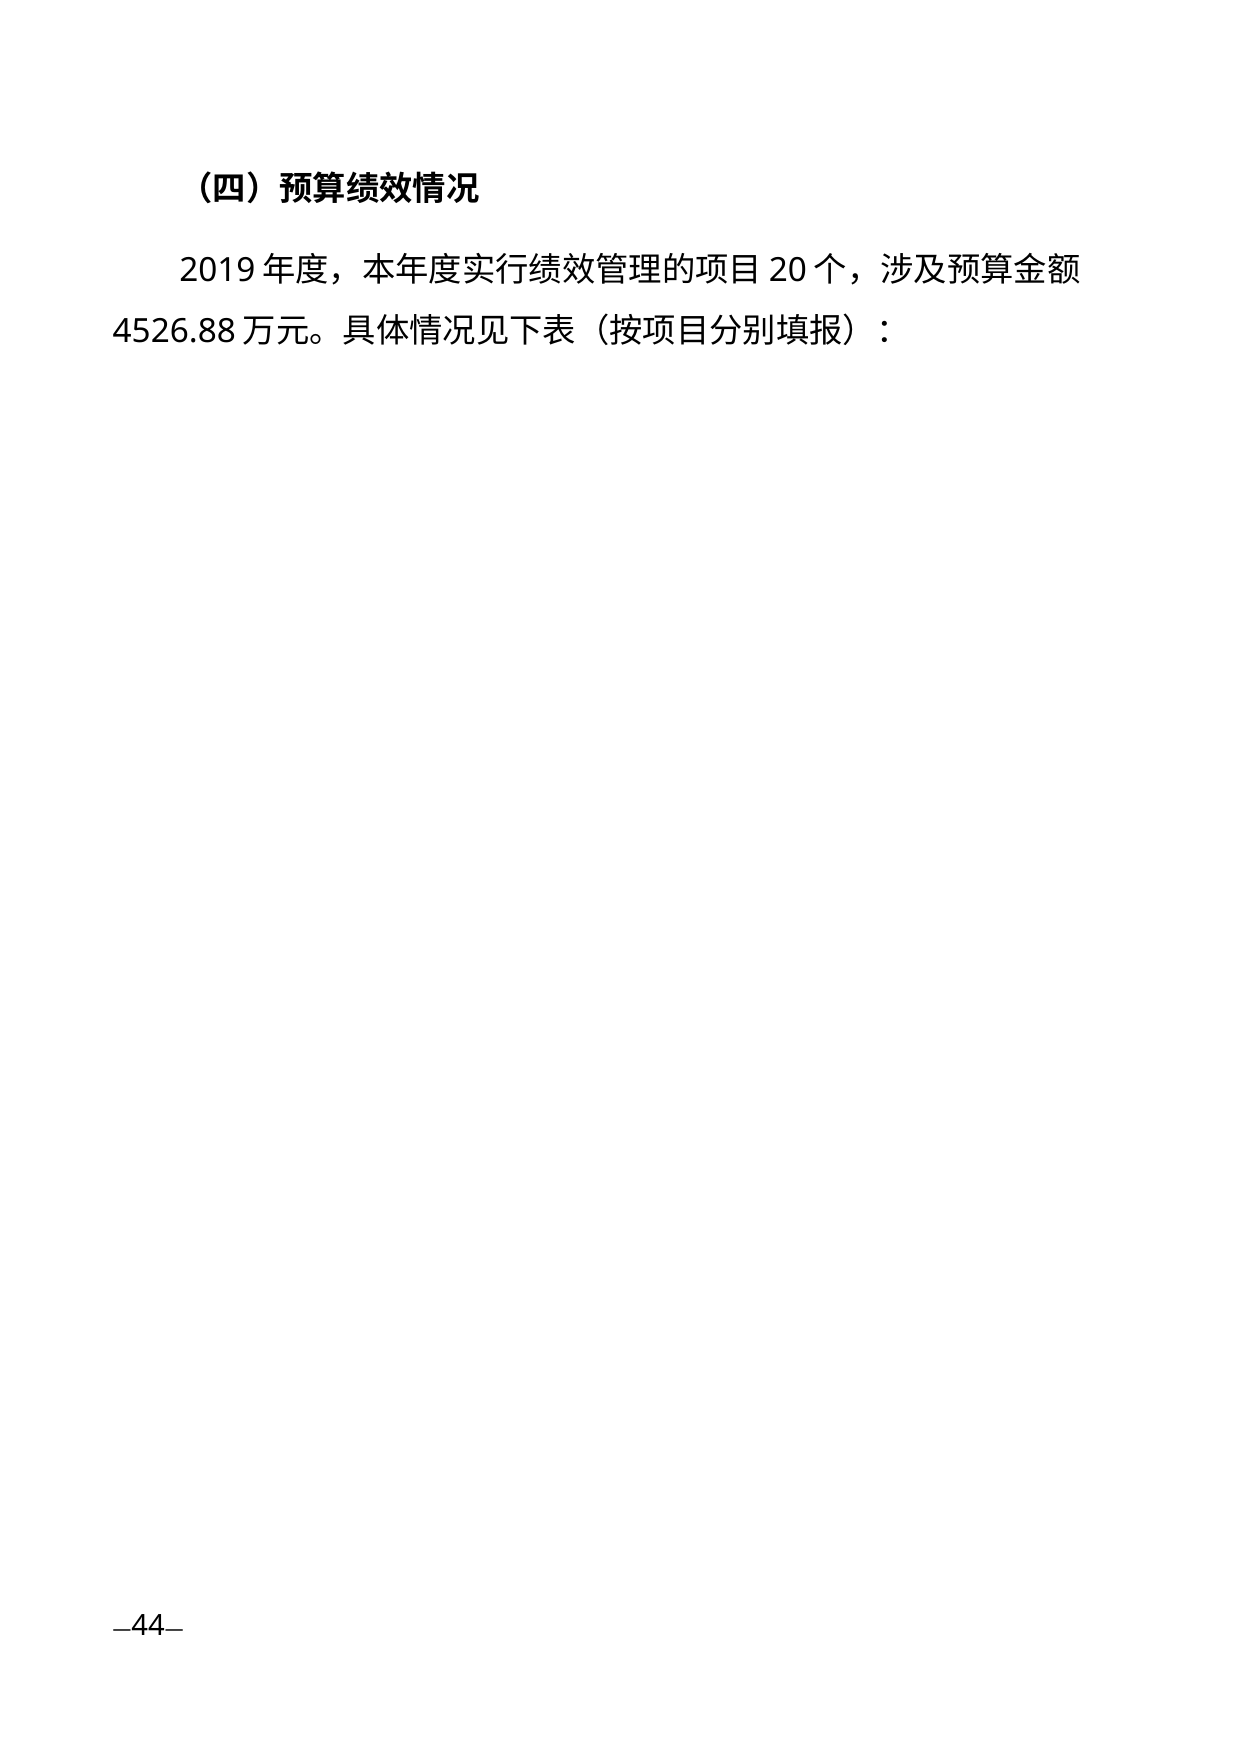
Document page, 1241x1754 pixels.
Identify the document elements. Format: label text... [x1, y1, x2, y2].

text 2019年度，本年度实行绩效管理的项目20个，涉及预算金额4526.88万元。具体情况见下表（按项目分别填报）： [112, 233, 1128, 354]
text （四）预算绩效情况 [112, 152, 1128, 212]
